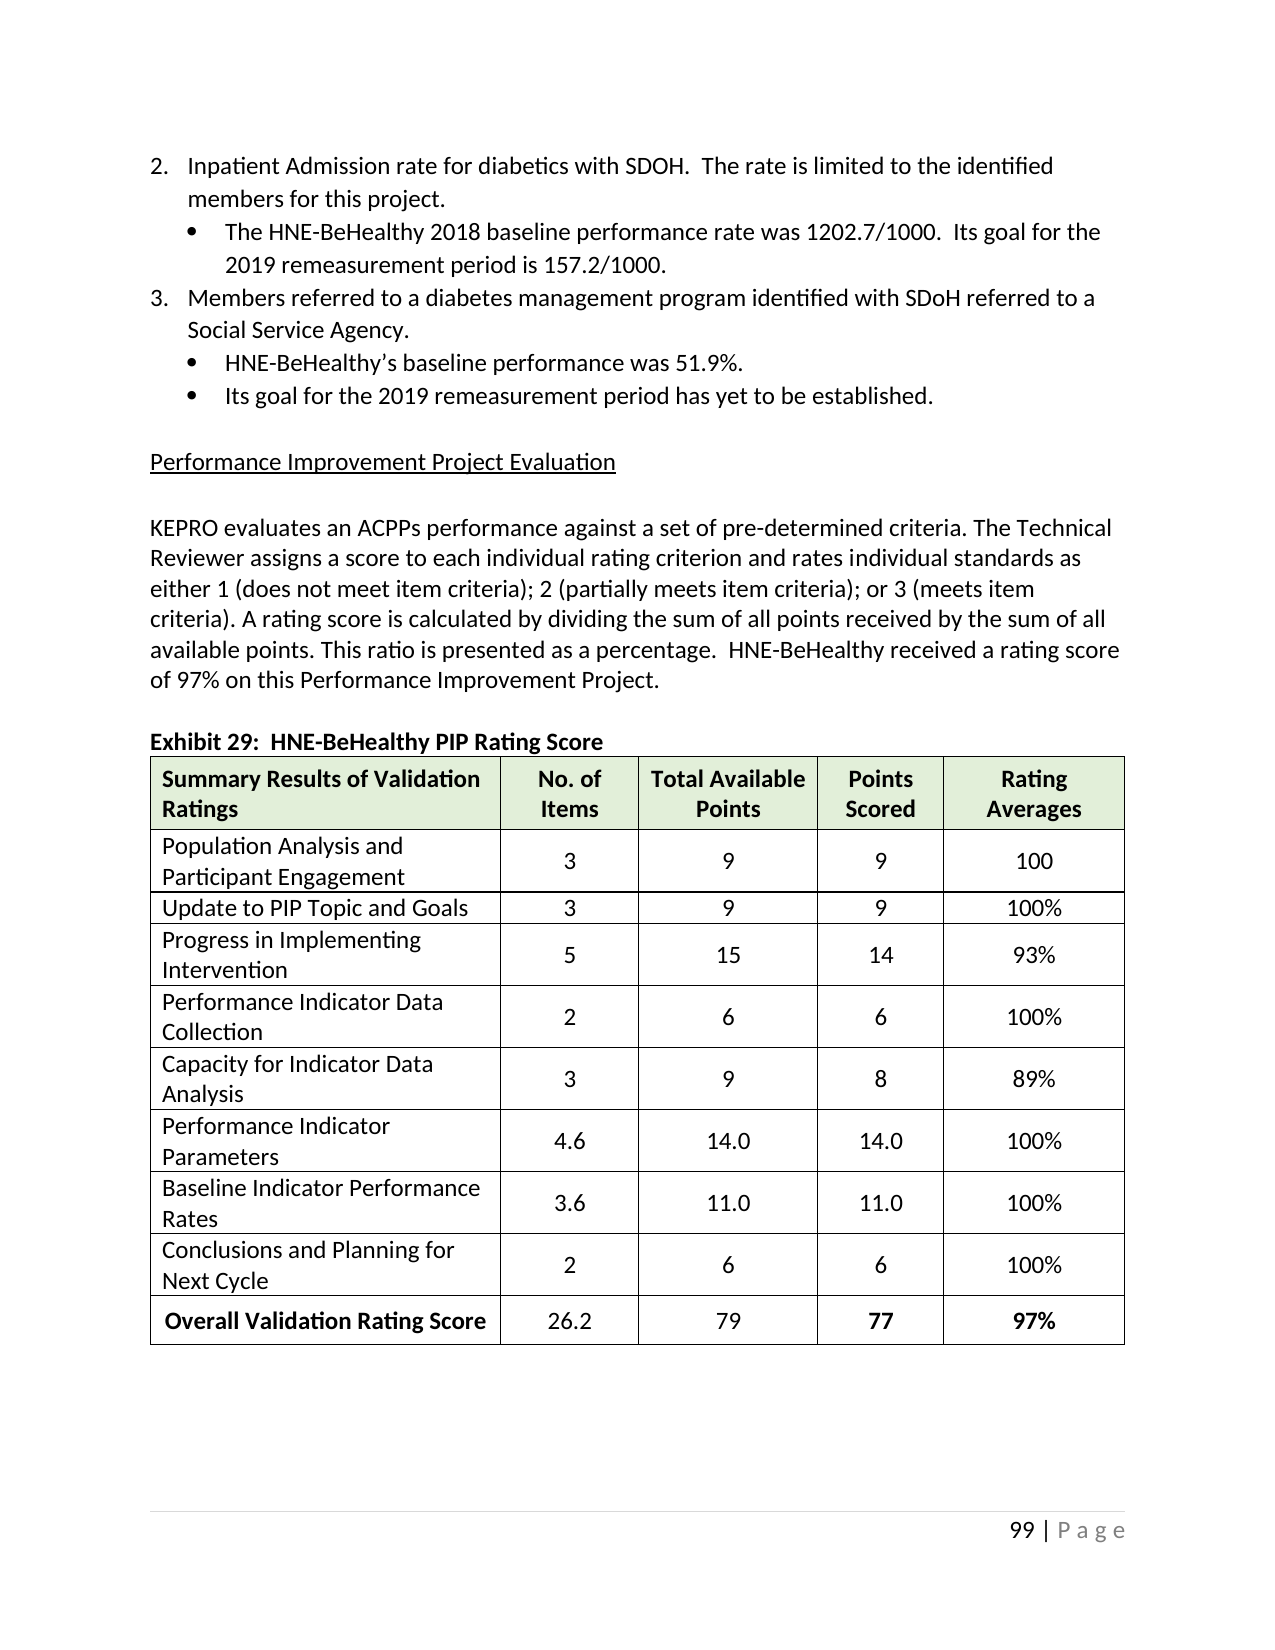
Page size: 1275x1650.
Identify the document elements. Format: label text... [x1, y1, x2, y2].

table_cell 8 [818, 1048, 943, 1109]
table_cell 5 [501, 924, 638, 985]
table_cell Population Analysis and Participant Engagement [151, 830, 500, 891]
table_cell 6 [818, 986, 943, 1047]
table_cell 4.6 [501, 1110, 638, 1171]
table_cell 6 [639, 986, 817, 1047]
table_cell 89% [944, 1048, 1124, 1109]
table_cell 3 [501, 893, 638, 923]
table_cell 6 [639, 1234, 817, 1295]
table_cell 97% [944, 1296, 1124, 1344]
table_header Summary Results of Validation Ratings [151, 757, 500, 829]
table_cell 2 [501, 1234, 638, 1295]
table_cell 11.0 [639, 1172, 817, 1233]
text Performance Improvement Project Evaluation [150, 446, 1125, 477]
table_cell 6 [818, 1234, 943, 1295]
text Exhibit 29: HNE-BeHealthy PIP Rating Score [150, 726, 1125, 756]
text KEPRO evaluates an ACPPs performance against a set of pre-determined criteria. The Technical Reviewer assigns a score to each individual rating criterion and rates individual standards as either 1 (does not meet item criteria); 2 (partially meets item criteria); or 3 (meets item criteria). A rating score is calculated by dividing the sum of all points received by the sum of all available points. This ratio is presented as a percentage. HNE-BeHealthy received a rating score of 97% on this Performance Improvement Project. [150, 512, 1125, 695]
list Its goal for the 2019 remeasurement period has yet to be established. [187, 380, 1125, 411]
table_cell 100% [944, 1172, 1124, 1233]
table_cell 79 [639, 1296, 817, 1344]
table_cell 14.0 [639, 1110, 817, 1171]
table_cell Update to PIP Topic and Goals [151, 893, 500, 923]
table_cell Performance Indicator Data Collection [151, 986, 500, 1047]
table_cell 14.0 [818, 1110, 943, 1171]
list Members referred to a diabetes management program identified with SDoH referred to a Social Service Agency. [150, 282, 1125, 345]
table_cell 3.6 [501, 1172, 638, 1233]
table_header Points Scored [818, 757, 943, 829]
table_cell 9 [639, 830, 817, 891]
table_cell 100% [944, 986, 1124, 1047]
table_header No. of Items [501, 757, 638, 829]
table_cell Conclusions and Planning for Next Cycle [151, 1234, 500, 1295]
table_cell 3 [501, 1048, 638, 1109]
table_cell Capacity for Indicator Data Analysis [151, 1048, 500, 1109]
table_cell 77 [818, 1296, 943, 1344]
table_cell Baseline Indicator Performance Rates [151, 1172, 500, 1233]
table_cell 3 [501, 830, 638, 891]
table_cell 26.2 [501, 1296, 638, 1344]
list Inpatient Admission rate for diabetics with SDOH. The rate is limited to the identified members for this project. [150, 150, 1125, 213]
table_cell 100% [944, 893, 1124, 923]
list HNE-BeHealthy’s baseline performance was 51.9%. [187, 347, 1125, 378]
table_cell Progress in Implementing Intervention [151, 924, 500, 985]
table_cell 100% [944, 1110, 1124, 1171]
table_header Rating Averages [944, 757, 1124, 829]
table_cell 2 [501, 986, 638, 1047]
table_cell Performance Indicator Parameters [151, 1110, 500, 1171]
table_cell 9 [639, 1048, 817, 1109]
table_cell 9 [639, 893, 817, 923]
table_cell 15 [639, 924, 817, 985]
table_cell 14 [818, 924, 943, 985]
table_cell 9 [818, 893, 943, 923]
table_cell 100 [944, 830, 1124, 891]
table_header Total Available Points [639, 757, 817, 829]
table_cell 11.0 [818, 1172, 943, 1233]
table_cell Overall Validation Rating Score [151, 1296, 500, 1344]
table_cell 9 [818, 830, 943, 891]
table_cell 100% [944, 1234, 1124, 1295]
table_cell 93% [944, 924, 1124, 985]
list The HNE-BeHealthy 2018 baseline performance rate was 1202.7/1000. Its goal for the 2019 remeasurement period is 157.2/1000. [187, 216, 1125, 279]
